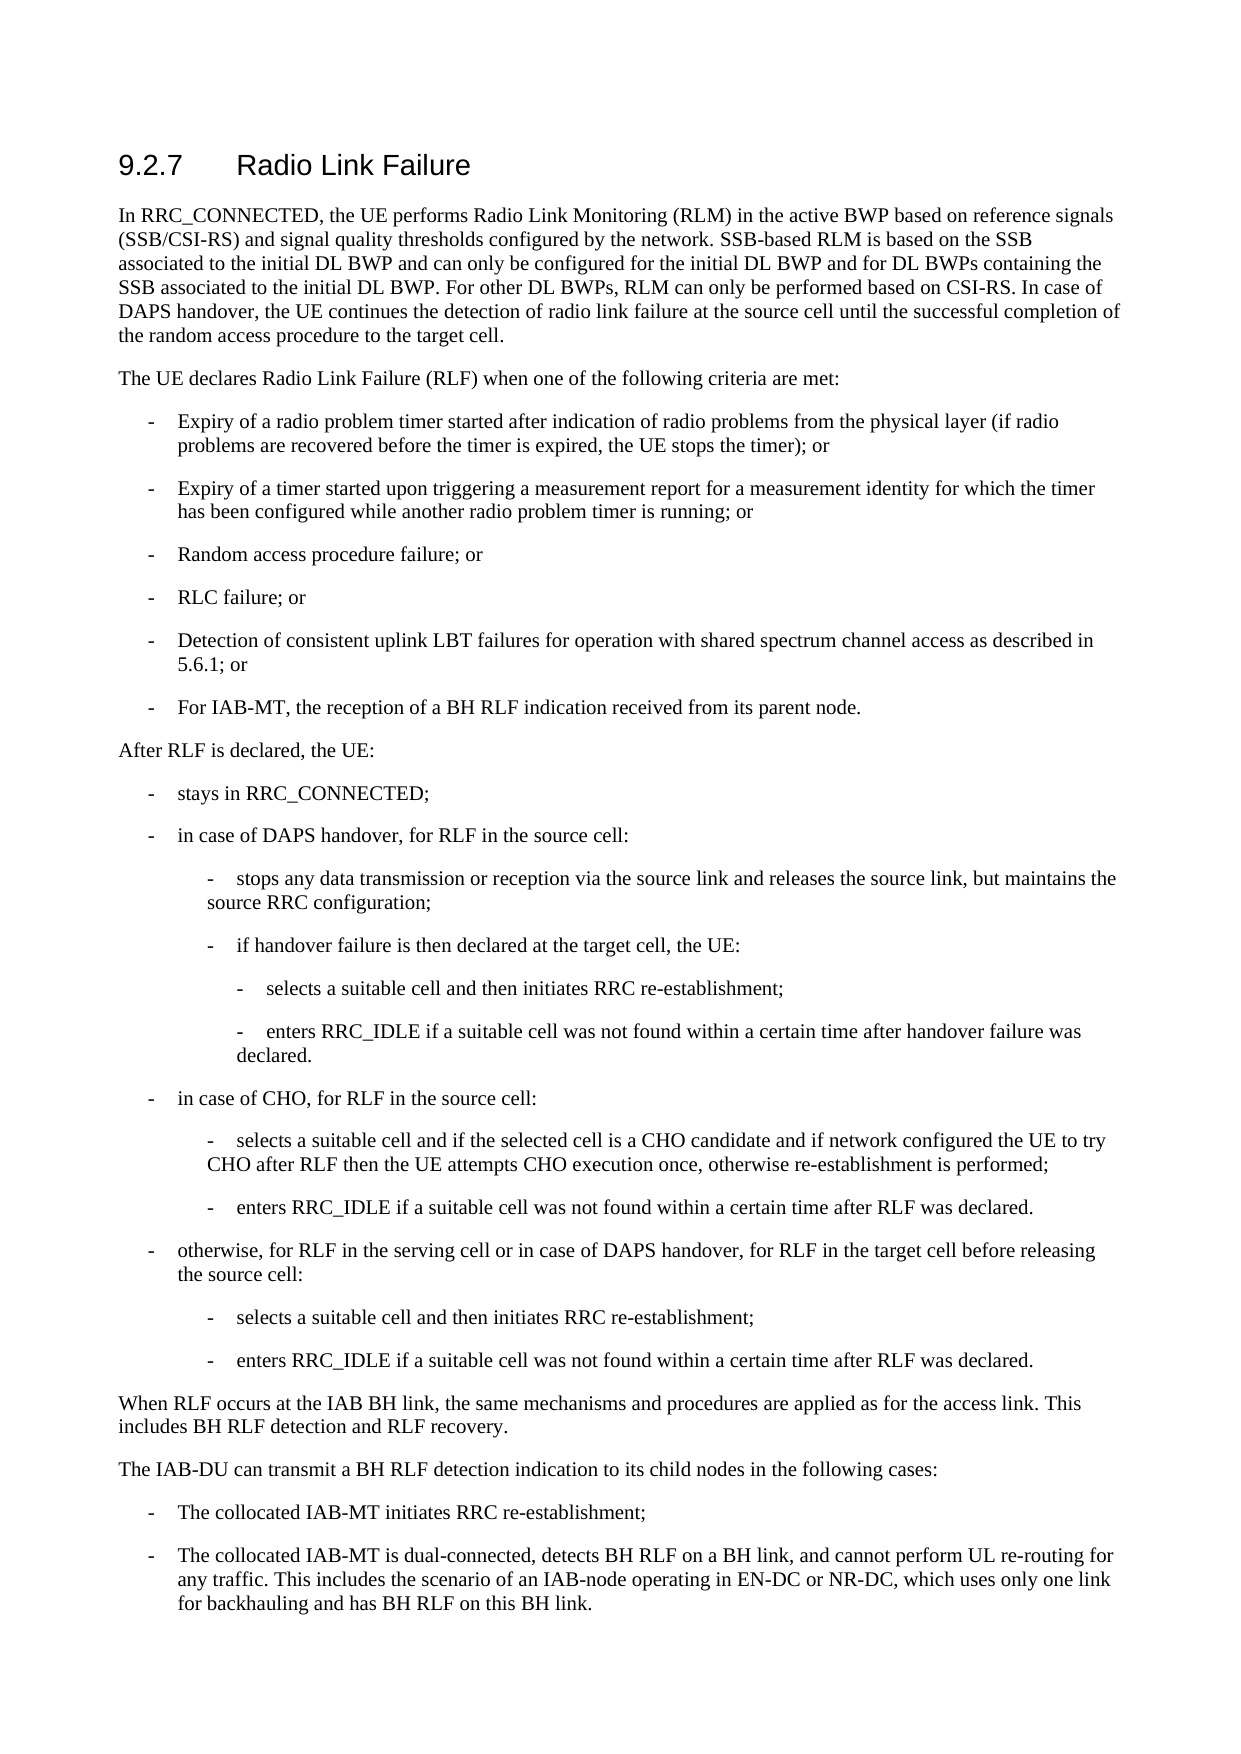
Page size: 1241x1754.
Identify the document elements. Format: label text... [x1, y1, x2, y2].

text - selects a suitable cell and then initiates RRC re-establishment; [207, 1305, 1122, 1329]
text In RRC_CONNECTED, the UE performs Radio Link Monitoring (RLM) in the active BWP based on reference signals (SSB/CSI-RS) and signal quality thresholds configured by the network. SSB-based RLM is based on the SSB associated to the initial DL BWP and can only be configured for the initial DL BWP and for DL BWPs containing the SSB associated to the initial DL BWP. For other DL BWPs, RLM can only be performed based on CSI-RS. In case of DAPS handover, the UE continues the detection of radio link failure at the source cell until the successful completion of the random access procedure to the target cell. [118, 203, 1122, 347]
text The UE declares Radio Link Failure (RLF) when one of the following criteria are met: [118, 366, 1122, 390]
text - Expiry of a radio problem timer started after indication of radio problems from the physical layer (if radio problems are recovered before the timer is expired, the UE stops the timer); or [148, 408, 1122, 457]
text - Detection of consistent uplink LBT failures for operation with shared spectrum channel access as described in 5.6.1; or [148, 628, 1122, 676]
text - in case of CHO, for RLF in the source cell: [148, 1085, 1122, 1109]
text - The collocated IAB-MT is dual-connected, detects BH RLF on a BH link, and cannot perform UL re-routing for any traffic. This includes the scenario of an IAB-node operating in EN-DC or NR-DC, which uses only one link for backhauling and has BH RLF on this BH link. [148, 1543, 1122, 1615]
text The IAB-DU can transmit a BH RLF detection indication to its child nodes in the following cases: [118, 1457, 1122, 1481]
text - enters RRC_IDLE if a suitable cell was not found within a certain time after RLF was declared. [207, 1348, 1122, 1372]
text - RLC failure; or [148, 585, 1122, 609]
text - stays in RRC_CONNECTED; [148, 780, 1122, 804]
text - The collocated IAB-MT initiates RRC re-establishment; [148, 1500, 1122, 1524]
text - in case of DAPS handover, for RLF in the source cell: [148, 823, 1122, 847]
text - otherwise, for RLF in the serving cell or in case of DAPS handover, for RLF in the target cell before releasing the source cell: [148, 1238, 1122, 1286]
text - if handover failure is then declared at the target cell, the UE: [207, 933, 1122, 957]
text - selects a suitable cell and then initiates RRC re-establishment; [236, 976, 1122, 1000]
text - enters RRC_IDLE if a suitable cell was not found within a certain time after RLF was declared. [207, 1195, 1122, 1219]
text After RLF is declared, the UE: [118, 738, 1122, 762]
text - selects a suitable cell and if the selected cell is a CHO candidate and if network configured the UE to try CHO after RLF then the UE attempts CHO execution once, otherwise re-establishment is performed; [207, 1128, 1122, 1176]
text - enters RRC_IDLE if a suitable cell was not found within a certain time after handover failure was declared. [236, 1018, 1122, 1067]
subtitle 9.2.7 Radio Link Failure [118, 148, 1122, 181]
text When RLF occurs at the IAB BH link, the same mechanisms and procedures are applied as for the access link. This includes BH RLF detection and RLF recovery. [118, 1390, 1122, 1438]
text - stops any data transmission or reception via the source link and releases the source link, but maintains the source RRC configuration; [207, 866, 1122, 914]
text - Expiry of a timer started upon triggering a measurement report for a measurement identity for which the timer has been configured while another radio problem timer is running; or [148, 475, 1122, 523]
text - For IAB-MT, the reception of a BH RLF indication received from its parent node. [148, 695, 1122, 719]
text - Random access procedure failure; or [148, 542, 1122, 566]
